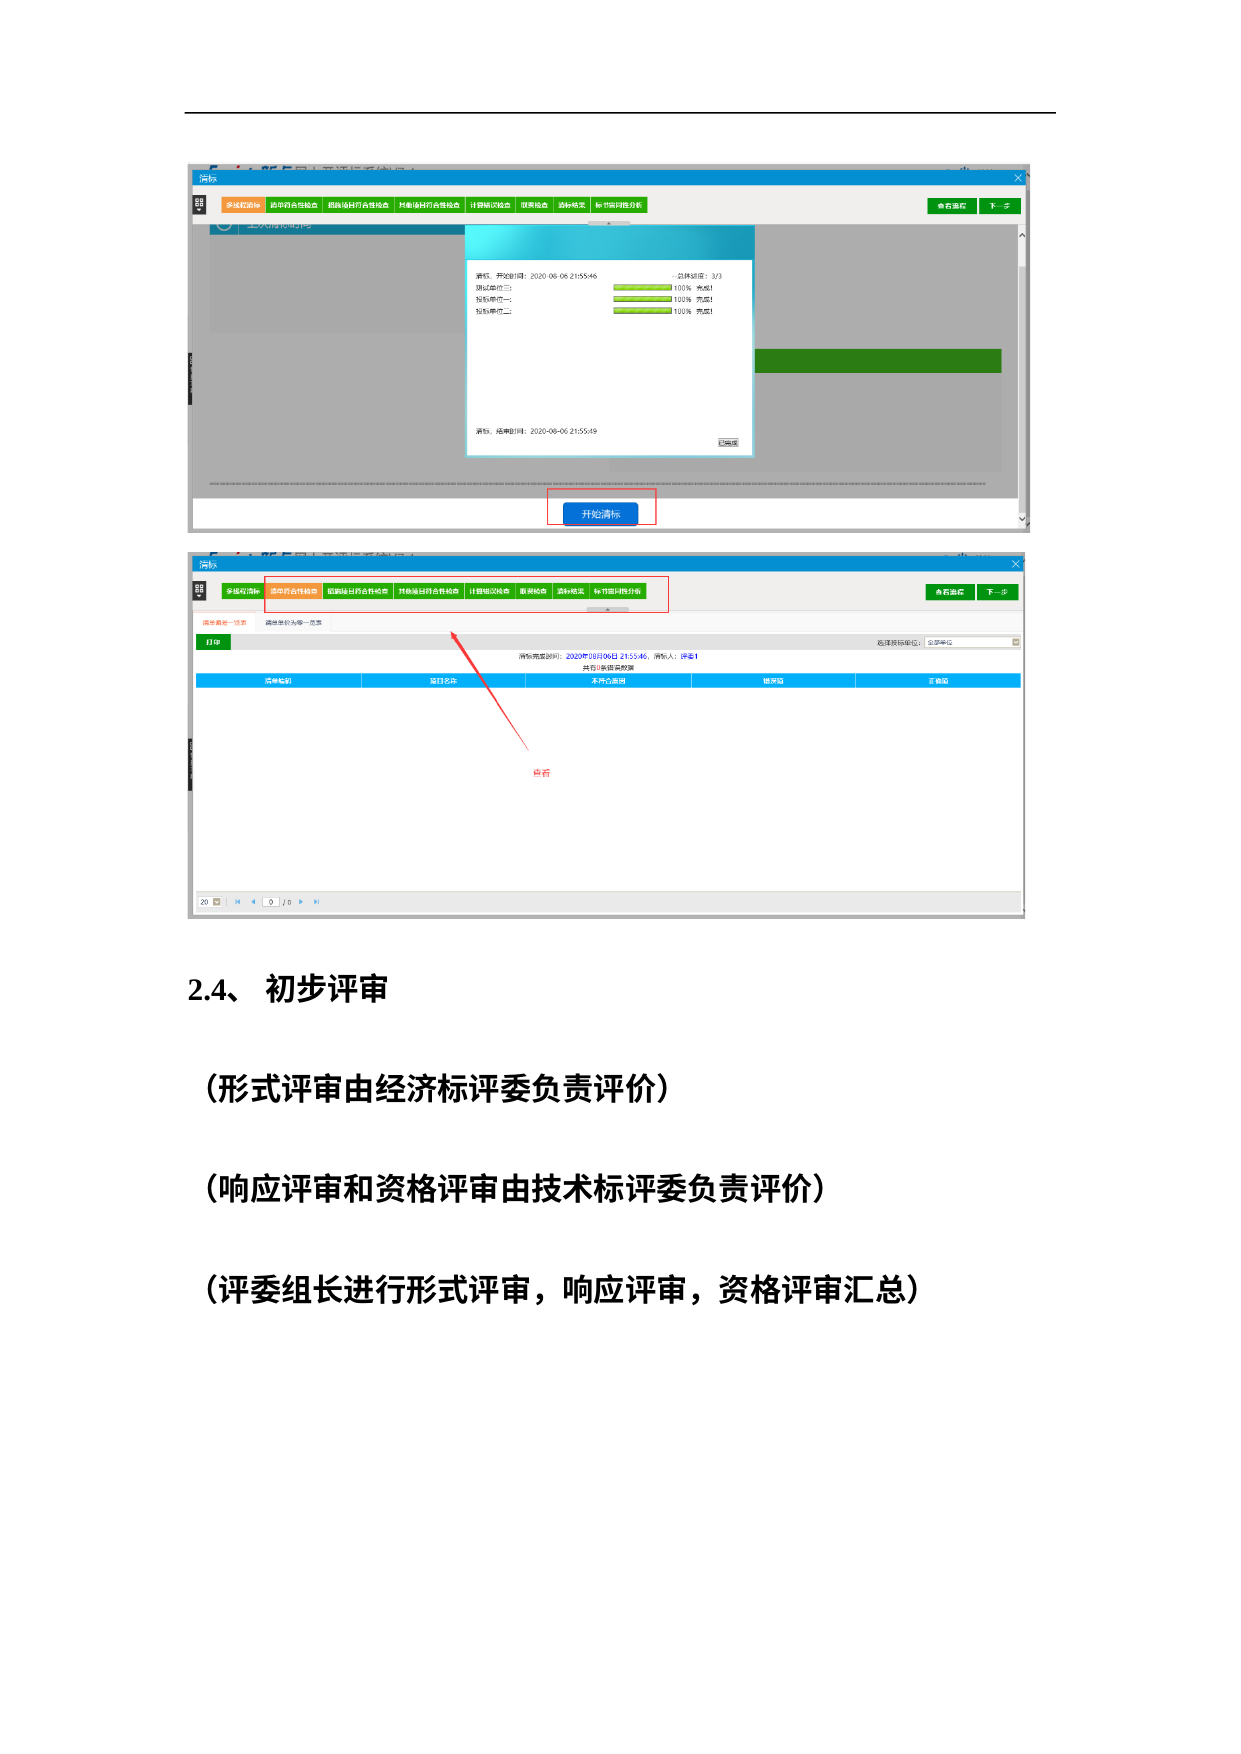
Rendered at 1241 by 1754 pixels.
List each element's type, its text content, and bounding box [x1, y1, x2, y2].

picture [187, 162, 1031, 533]
picture [187, 552, 1026, 919]
subtitle 2.4、 初步评审 [187, 954, 1053, 1019]
subtitle （评委组长进行形式评审，响应评审，资格评审汇总） [187, 1255, 1053, 1320]
subtitle （响应评审和资格评审由技术标评委负责评价） [187, 1155, 1053, 1220]
subtitle （形式评审由经济标评委负责评价） [187, 1054, 1053, 1119]
